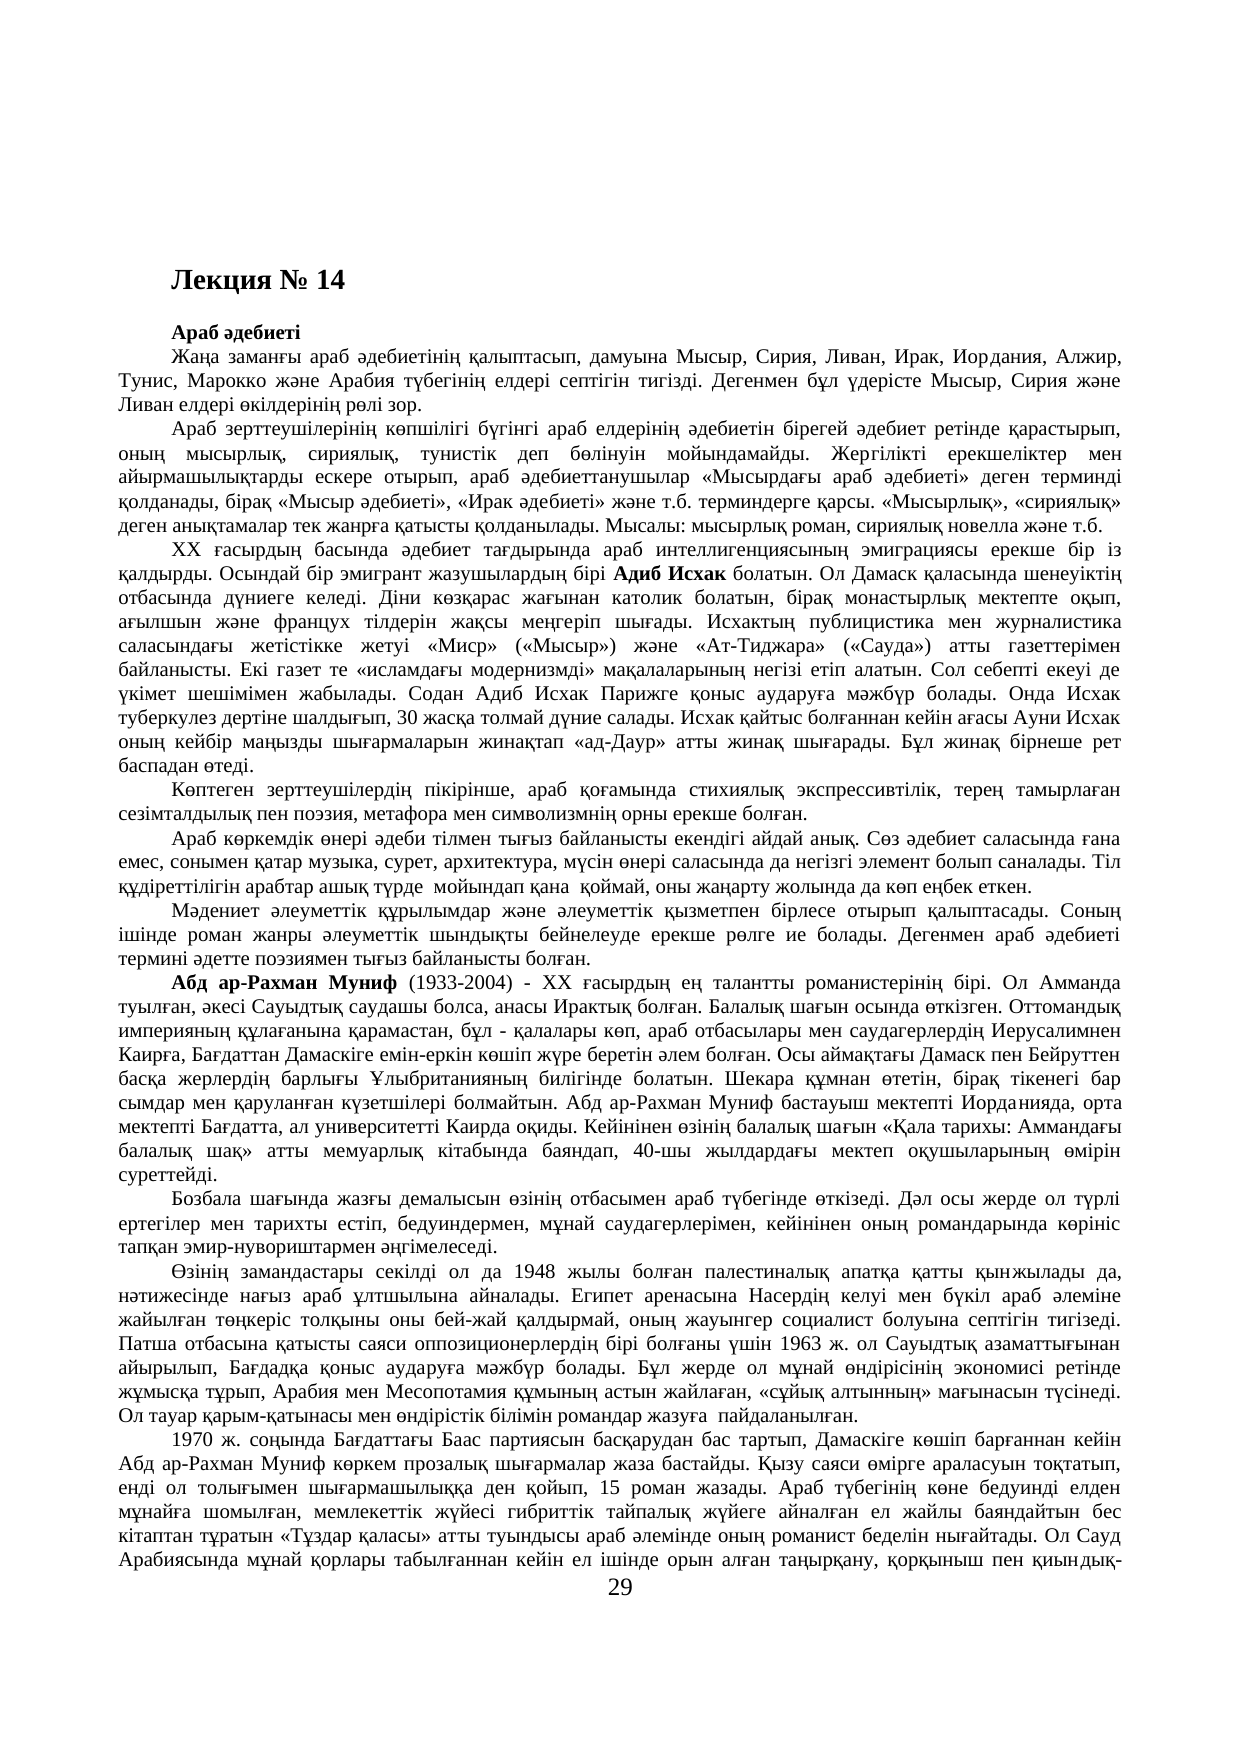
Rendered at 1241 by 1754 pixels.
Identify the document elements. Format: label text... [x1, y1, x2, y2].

text Көптеген зерттеушілердің пікірінше, араб қоғамында стихиялық экспрессивтілік, терең тамырлаған сезімталдылық пен поэзия, метафора мен символизмнің орны ерекше болған. [118, 777, 1122, 825]
text Араб зерттеушілерінің көпшілігі бүгінгі араб елдерінің әдебиетін бірегей әдебиет ретінде қарастырып, оның мысырлық, сириялық, тунистік деп бөлінуін мойындамайды. Жергілікті ерекшеліктер мен айырмашылықтарды ескере отырып, араб әдебиеттанушылар «Мысырдағы араб әдебиеті» деген терминді қолданады, бірақ «Мысыр әдебиеті», «Ирак әдебиеті» және т.б. терминдерге қарсы. «Мысырлық», «сириялық» деген анықтамалар тек жанрға қатысты қолданылады. Мысалы: мысырлық роман, сириялық новелла және т.б. [118, 416, 1122, 537]
text XX ғасырдың басында әдебиет тағдырында араб интеллигенциясының эмиграциясы ерекше бір із қалдырды. Осындай бір эмигрант жазушылардың бірі Адиб Исхак болатын. Ол Дамаск қаласында шенеуіктің отбасында дүниеге келеді. Діни көзқарас жағынан католик болатын, бірақ монастырлық мектепте оқып, ағылшын және францух тілдерін жақсы меңгеріп шығады. Исхактың публицистика мен журналистика саласындағы жетістікке жетуі «Миср» («Мысыр») және «Ат-Тиджара» («Сауда») атты газеттерімен байланысты. Екі газет те «исламдағы модернизмді» мақалаларының негізі етіп алатын. Сол себепті екеуі де үкімет шешімімен жабылады. Содан Адиб Исхак Парижге қоныс аударуға мәжбүр болады. Онда Исхак туберкулез дертіне шалдығып, 30 жасқа толмай дүние салады. Исхак қайтыс болғаннан кейін ағасы Ауни Исхак оның кейбір маңызды шығармаларын жинақтап «ад-Даур» атты жинақ шығарады. Бұл жинақ бірнеше рет баспадан өтеді. [118, 537, 1122, 777]
text Абд ар-Рахман Муниф (1933-2004) - XX ғасырдың ең талантты романистерінің бірі. Ол Амманда туылған, әкесі Сауыдтық саудашы болса, анасы Ирактық болған. Балалық шағын осында өткізген. Оттомандық империяның құлағанына қарамастан, бұл - қалалары көп, араб отбасылары мен саудагерлердің Иерусалимнен Каирға, Бағдаттан Дамаскіге емін-еркін көшіп жүре беретін әлем болған. Осы аймақтағы Дамаск пен Бейруттен басқа жерлердің барлығы Ұлыбританияның билігінде болатын. Шекара құмнан өтетін, бірақ тікенегі бар сымдар мен қаруланған күзетшілері болмайтын. Абд ар-Рахман Муниф бастауыш мектепті Иорданияда, орта мектепті Бағдатта, ал университетті Каирда оқиды. Кейінінен өзінің балалық шағын «Қала тарихы: Аммандағы балалық шақ» атты мемуарлық кітабында баяндап, 40-шы жылдардағы мектеп оқушыларының өмірін суреттейді. [118, 970, 1122, 1186]
text Бозбала шағында жазғы демалысын өзінің отбасымен араб түбегінде өткізеді. Дәл осы жерде ол түрлі ертегілер мен тарихты естіп, бедуиндермен, мұнай саудагерлерімен, кейінінен оның романдарында көрініс тапқан эмир-нувориштармен әңгімелеседі. [118, 1186, 1122, 1258]
text Араб көркемдік өнері әдеби тілмен тығыз байланысты екендігі айдай анық. Сөз әдебиет саласында ғана емес, сонымен қатар музыка, сурет, архитектура, мүсін өнері саласында да негізгі элемент болып саналады. Тіл құдіреттілігін арабтар ашық түрде мойындап қана қоймай, оны жаңарту жолында да көп еңбек еткен. [118, 825, 1122, 898]
text Жаңа заманғы араб әдебиетінің қалыптасып, дамуына Мысыр, Сирия, Ливан, Ирак, Иордания, Алжир, Тунис, Марокко және Арабия түбегінің елдері септігін тигізді. Дегенмен бұл үдерісте Мысыр, Сирия және Ливан елдері өкілдерінің рөлі зор. [118, 344, 1122, 416]
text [118, 1427, 1122, 1571]
text Мәдениет әлеуметтік құрылымдар және әлеуметтік қызметпен бірлесе отырып қалыптасады. Соның ішінде роман жанры әлеуметтік шындықты бейнелеуде ерекше рөлге ие болады. Дегенмен араб әдебиеті термині әдетте поэзиямен тығыз байланысты болған. [118, 898, 1122, 970]
text Өзінің замандастары секілді ол да 1948 жылы болған палестиналық апатқа қатты қынжылады да, нәтижесінде нағыз араб ұлтшылына айналады. Египет аренасына Насердің келуі мен бүкіл араб әлеміне жайылған төңкеріс толқыны оны бей-жай қалдырмай, оның жауынгер социалист болуына септігін тигізеді. Патша отбасына қатысты саяси оппозиционерлердің бірі болғаны үшін 1963 ж. ол Сауыдтық азаматтығынан айырылып, Бағдадқа қоныс аударуға мәжбүр болады. Бұл жерде ол мұнай өндірісінің экономисі ретінде жұмысқа тұрып, Арабия мен Месопотамия құмының астын жайлаған, «сұйық алтынның» мағынасын түсінеді. Ол тауар қарым-қатынасы мен өндірістік білімін романдар жазуға пайдаланылған. [118, 1258, 1122, 1427]
text Лекция № 14 [118, 262, 1123, 296]
text Араб әдебиеті [118, 320, 1122, 344]
